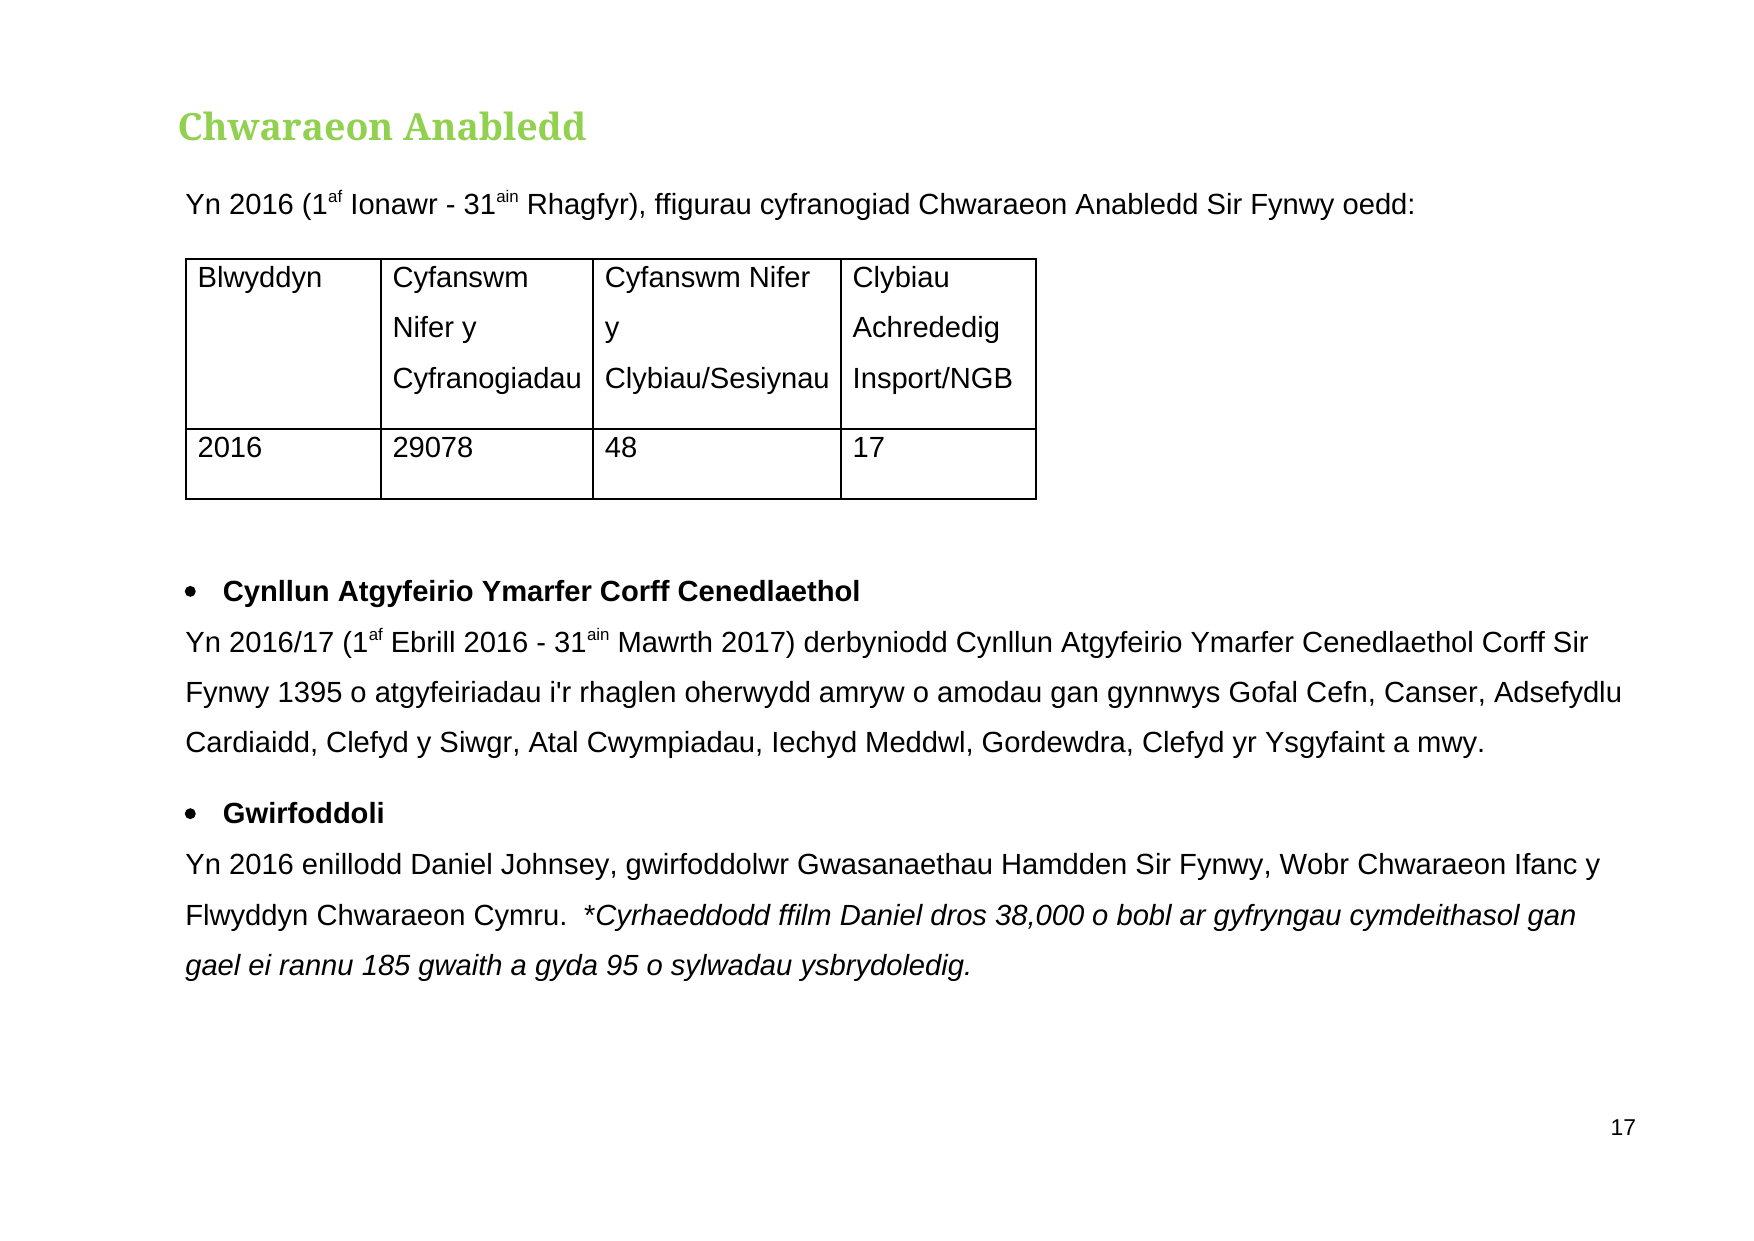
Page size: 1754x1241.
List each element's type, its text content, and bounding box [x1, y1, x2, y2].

table_header Blwyddyn [187, 260, 380, 428]
text Yn 2016 enillodd Daniel Johnsey, gwirfoddolwr Gwasanaethau Hamdden Sir Fynwy, Wobr Chwaraeon Ifanc y Flwyddyn Chwaraeon Cymru. *Cyrhaeddodd ffilm Daniel dros 38,000 o bobl ar gyfryngau cymdeithasol gan gael ei rannu 185 gwaith a gyda 95 o sylwadau ysbrydoledig. [185, 847, 1636, 981]
text Yn 2016 (1af Ionawr - 31ain Rhagfyr), ffigurau cyfranogiad Chwaraeon Anabledd Sir Fynwy oedd: [185, 187, 1636, 220]
list Cynllun Atgyfeirio Ymarfer Corff Cenedlaethol [185, 574, 1636, 608]
table_cell 29078 [382, 430, 592, 498]
list Chwaraeon Anabledd [177, 100, 1636, 151]
table_header Cyfanswm Nifer y Clybiau/Sesiynau [594, 260, 840, 428]
table_cell 2016 [187, 430, 380, 498]
table_cell 17 [842, 430, 1035, 498]
table_header Clybiau Achrededig Insport/NGB [842, 260, 1035, 428]
table_header Cyfanswm Nifer y Cyfranogiadau [382, 260, 592, 428]
table_cell 48 [594, 430, 840, 498]
list Gwirfoddoli [185, 797, 1636, 830]
text Yn 2016/17 (1af Ebrill 2016 - 31ain Mawrth 2017) derbyniodd Cynllun Atgyfeirio Ymarfer Cenedlaethol Corff Sir Fynwy 1395 o atgyfeiriadau i'r rhaglen oherwydd amryw o amodau gan gynnwys Gofal Cefn, Canser, Adsefydlu Cardiaidd, Clefyd y Siwgr, Atal Cwympiadau, Iechyd Meddwl, Gordewdra, Clefyd yr Ysgyfaint a mwy. [185, 625, 1636, 759]
